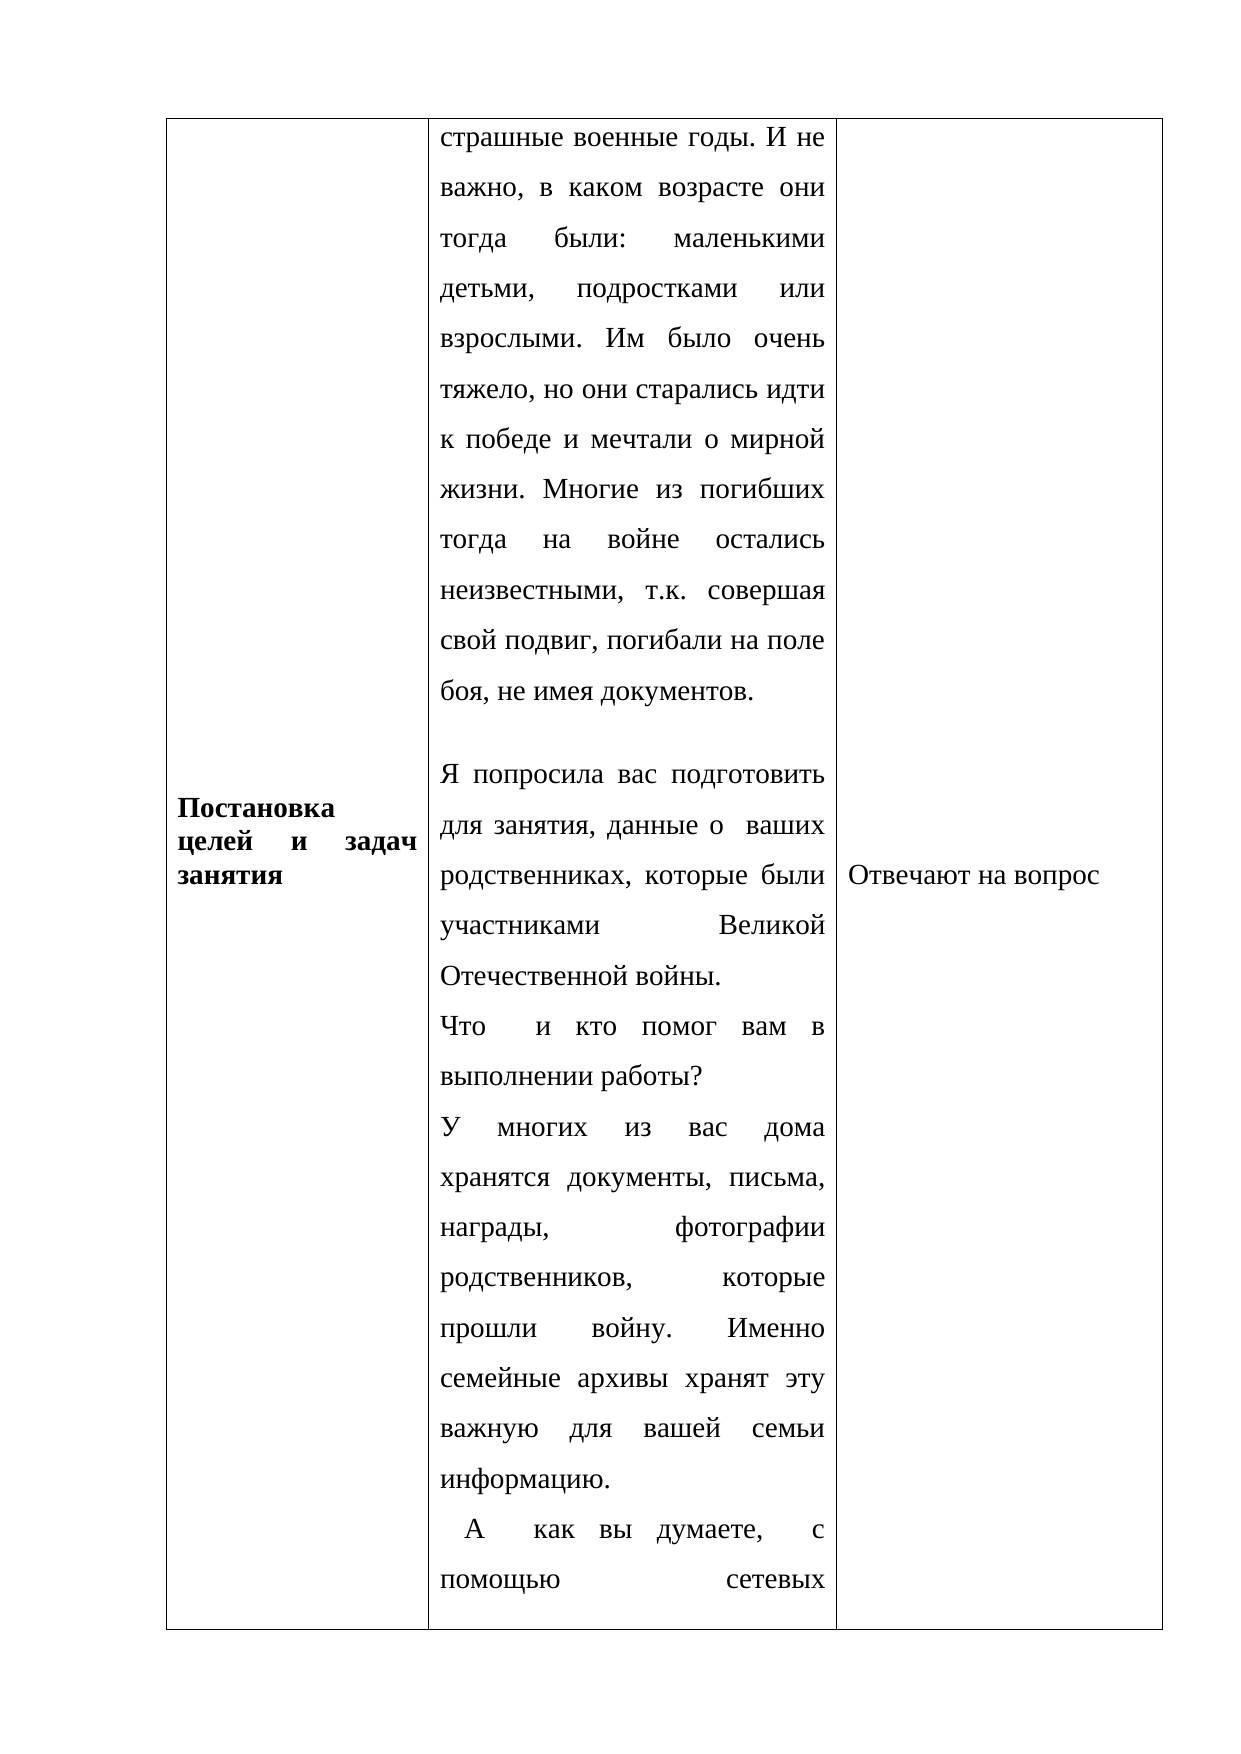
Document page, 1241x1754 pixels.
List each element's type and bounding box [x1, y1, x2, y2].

table_cell [167, 119, 428, 1628]
table_cell [837, 119, 1162, 1628]
table_cell [429, 119, 836, 1628]
